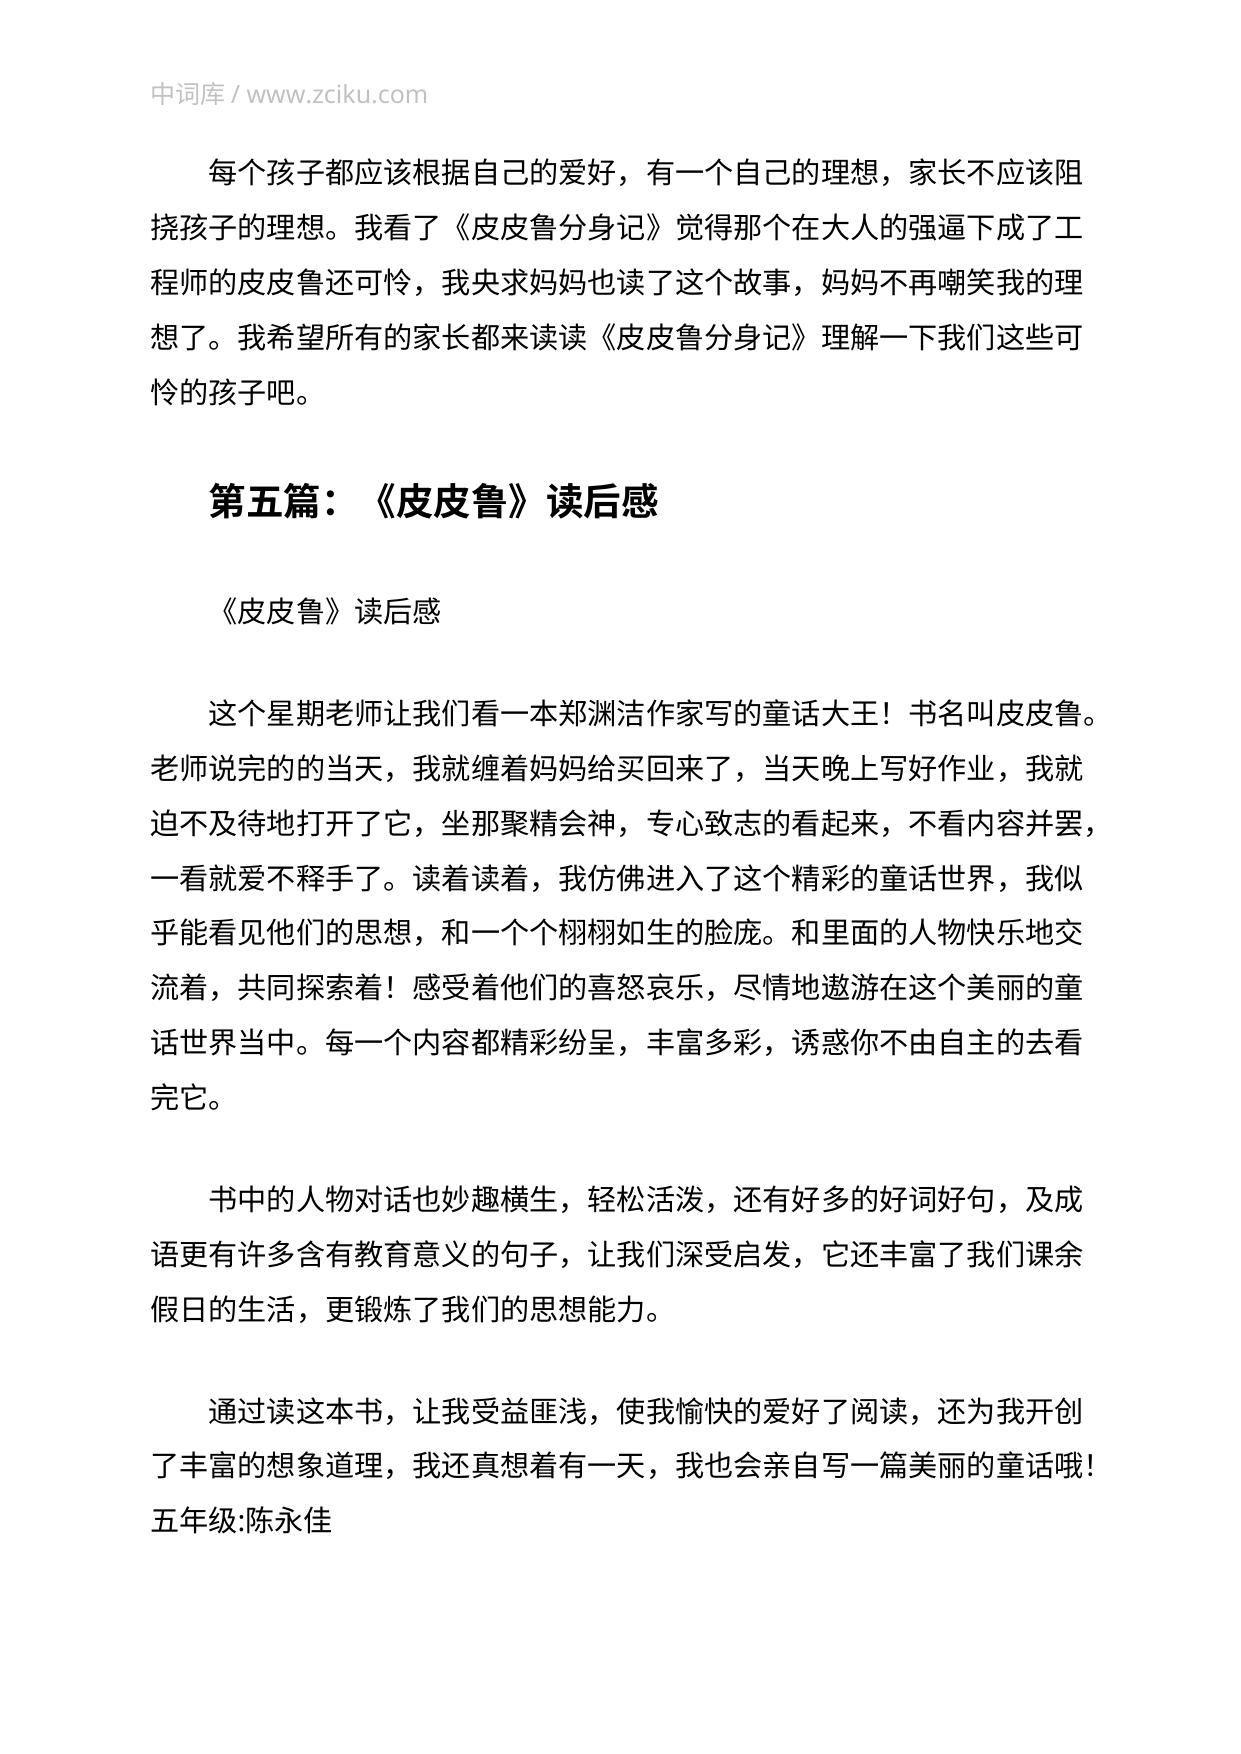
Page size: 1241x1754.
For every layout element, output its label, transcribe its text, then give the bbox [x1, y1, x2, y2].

text 每个孩子都应该根据自己的爱好，有一个自己的理想，家长不应该阻挠孩子的理想。我看了《皮皮鲁分身记》觉得那个在大人的强逼下成了工程师的皮皮鲁还可怜，我央求妈妈也读了这个故事，妈妈不再嘲笑我的理想了。我希望所有的家长都来读读《皮皮鲁分身记》理解一下我们这些可怜的孩子吧。 [150, 150, 1090, 412]
text 第五篇：《皮皮鲁》读后感 [150, 471, 1090, 526]
text 这个星期老师让我们看一本郑渊洁作家写的童话大王！书名叫皮皮鲁。老师说完的的当天，我就缠着妈妈给买回来了，当天晚上写好作业，我就迫不及待地打开了它，坐那聚精会神，专心致志的看起来，不看内容并罢，一看就爱不释手了。读着读着，我仿佛进入了这个精彩的童话世界，我似乎能看见他们的思想，和一个个栩栩如生的脸庞。和里面的人物快乐地交流着，共同探索着！感受着他们的喜怒哀乐，尽情地遨游在这个美丽的童话世界当中。每一个内容都精彩纷呈，丰富多彩，诱惑你不由自主的去看完它。 [150, 691, 1090, 1117]
text 《皮皮鲁》读后感 [150, 589, 1090, 631]
text 通过读这本书，让我受益匪浅，使我愉快的爱好了阅读，还为我开创了丰富的想象道理，我还真想着有一天，我也会亲自写一篇美丽的童话哦！五年级:陈永佳 [150, 1388, 1090, 1540]
text 书中的人物对话也妙趣横生，轻松活泼，还有好多的好词好句，及成语更有许多含有教育意义的句子，让我们深受启发，它还丰富了我们课余假日的生活，更锻炼了我们的思想能力。 [150, 1177, 1090, 1329]
